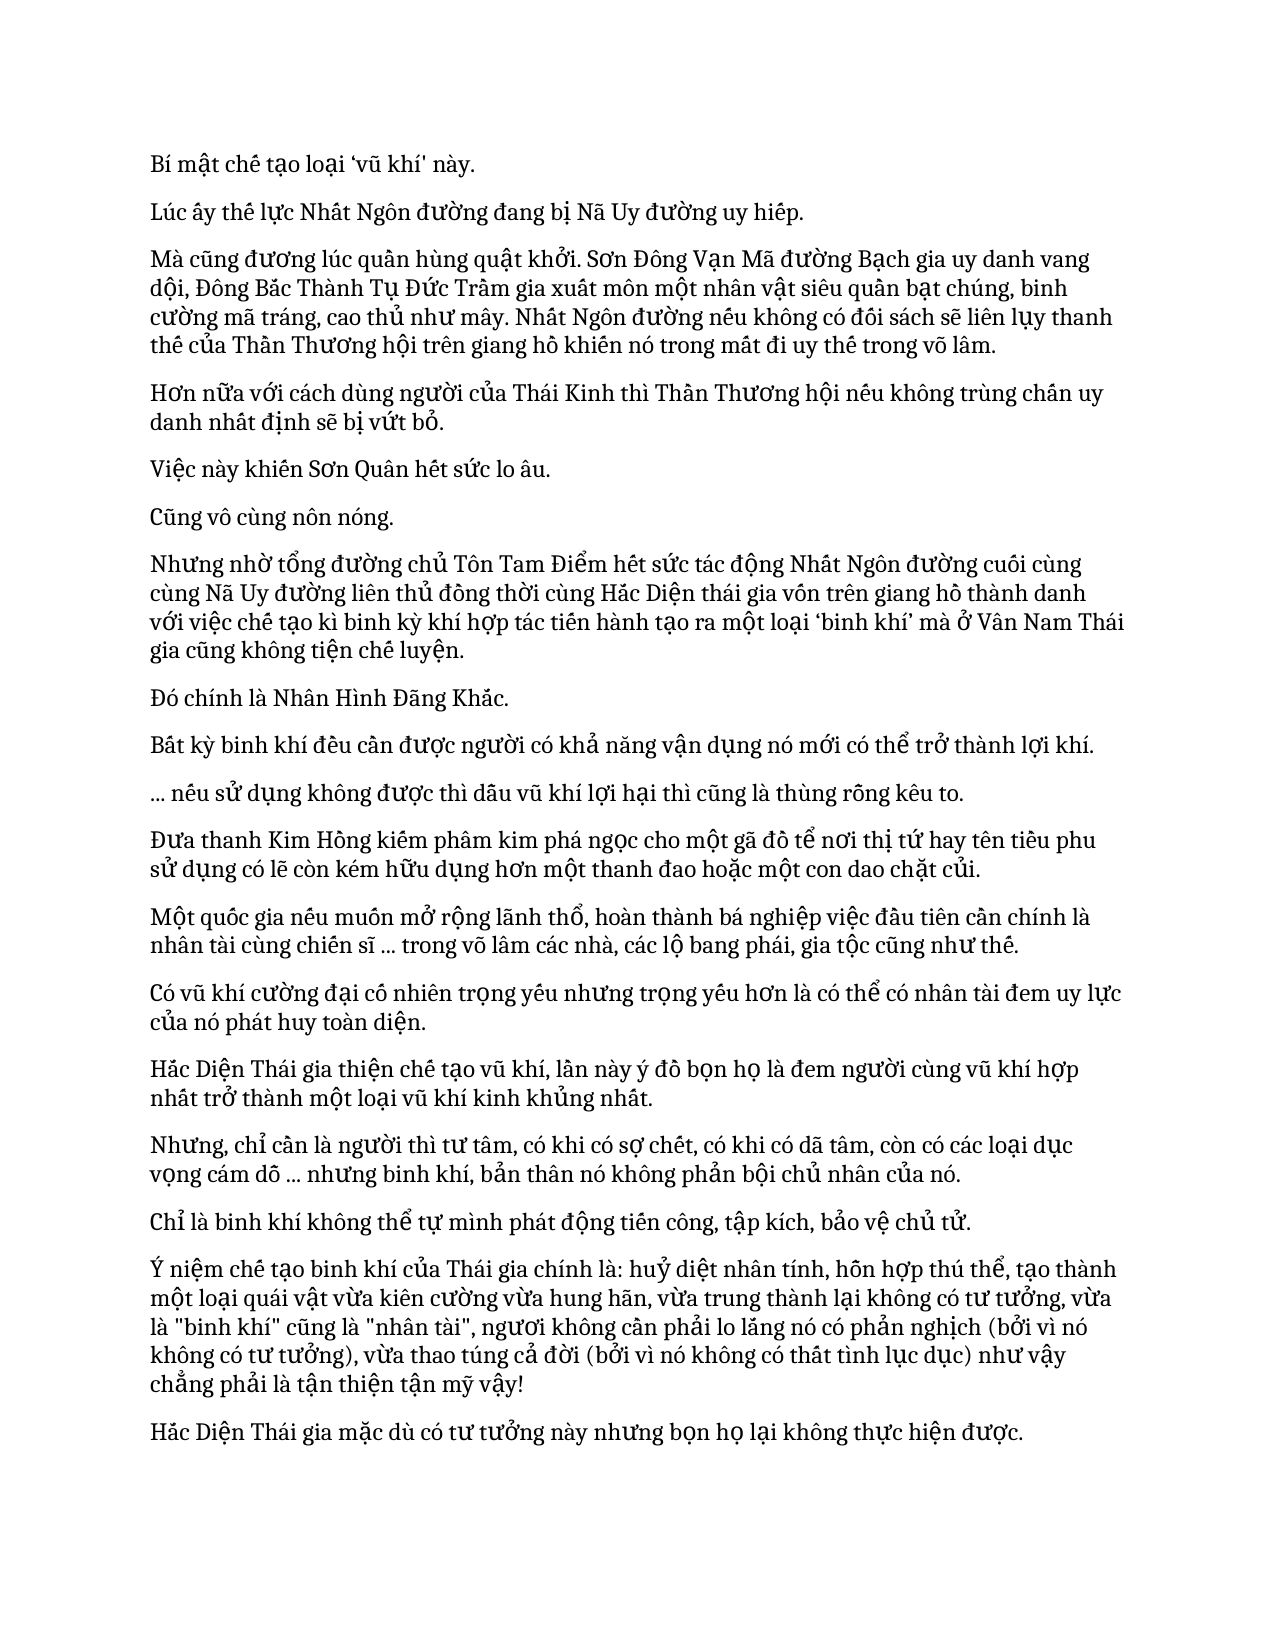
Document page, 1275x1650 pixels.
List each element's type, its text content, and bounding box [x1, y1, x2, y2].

text Đó chính là Nhân Hình Đãng Khắc. [150, 684, 1125, 712]
text Mà cũng đương lúc quần hùng quật khởi. Sơn Đông Vạn Mã đường Bạch gia uy danh vang dội, Đông Bắc Thành Tụ Đức Trầm gia xuất môn một nhân vật siêu quần bạt chúng, binh cường mã tráng, cao thủ như mây. Nhất Ngôn đường nếu không có đối sách sẽ liên lụy thanh thế của Thần Thương hội trên giang hồ khiến nó trong mất đi uy thế trong võ lâm. [150, 245, 1125, 360]
text Lúc ấy thế lực Nhất Ngôn đường đang bị Nã Uy đường uy hiếp. [150, 197, 1125, 226]
text Ý niệm chế tạo binh khí của Thái gia chính là: huỷ diệt nhân tính, hỗn hợp thú thể, tạo thành một loại quái vật vừa kiên cường vừa hung hãn, vừa trung thành lại không có tư tưởng, vừa là "binh khí" cũng là "nhân tài", ngươi không cần phải lo lắng nó có phản nghịch (bởi vì nó không có tư tưởng), vừa thao túng cả đời (bởi vì nó không có thất tình lục dục) như vậy chẳng phải là tận thiện tận mỹ vậy! [150, 1255, 1125, 1399]
text Việc này khiến Sơn Quân hết sức lo âu. [150, 455, 1125, 484]
text Bất kỳ binh khí đều cần được người có khả năng vận dụng nó mới có thể trở thành lợi khí. [150, 731, 1125, 760]
text Nhưng nhờ tổng đường chủ Tôn Tam Điểm hết sức tác động Nhất Ngôn đường cuối cùng cùng Nã Uy đường liên thủ đồng thời cùng Hắc Diện thái gia vốn trên giang hồ thành danh với việc chế tạo kì binh kỳ khí hợp tác tiến hành tạo ra một loại ‘binh khí’ mà ở Vân Nam Thái gia cũng không tiện chế luyện. [150, 550, 1125, 665]
text Có vũ khí cường đại cố nhiên trọng yếu nhưng trọng yếu hơn là có thể có nhân tài đem uy lực của nó phát huy toàn diện. [150, 979, 1125, 1036]
text Đưa thanh Kim Hồng kiếm phâm kim phá ngọc cho một gã đồ tể nơi thị tứ hay tên tiều phu sử dụng có lẽ còn kém hữu dụng hơn một thanh đao hoặc một con dao chặt củi. [150, 826, 1125, 884]
text Bí mật chế tạo loại ‘vũ khí' này. [150, 150, 1125, 179]
text Cũng vô cùng nôn nóng. [150, 502, 1125, 531]
text Hắc Diện Thái gia mặc dù có tư tưởng này nhưng bọn họ lại không thực hiện được. [150, 1417, 1125, 1446]
text Hắc Diện Thái gia thiện chế tạo vũ khí, lần này ý đồ bọn họ là đem người cùng vũ khí hợp nhất trở thành một loại vũ khí kinh khủng nhất. [150, 1055, 1125, 1112]
text Chỉ là binh khí không thể tự mình phát động tiến công, tập kích, bảo vệ chủ tử. [150, 1207, 1125, 1236]
text ... nếu sử dụng không được thì dẫu vũ khí lợi hại thì cũng là thùng rỗng kêu to. [150, 779, 1125, 807]
text Nhưng, chỉ cần là người thì tư tâm, có khi có sợ chết, có khi có dã tâm, còn có các loại dục vọng cám dỗ ... nhưng binh khí, bản thân nó không phản bội chủ nhân của nó. [150, 1131, 1125, 1189]
text Hơn nữa với cách dùng người của Thái Kinh thì Thần Thương hội nếu không trùng chấn uy danh nhất định sẽ bị vứt bỏ. [150, 379, 1125, 436]
text Một quốc gia nếu muốn mở rộng lãnh thổ, hoàn thành bá nghiệp việc đầu tiên cần chính là nhân tài cùng chiến sĩ ... trong võ lâm các nhà, các lộ bang phái, gia tộc cũng như thế. [150, 902, 1125, 960]
